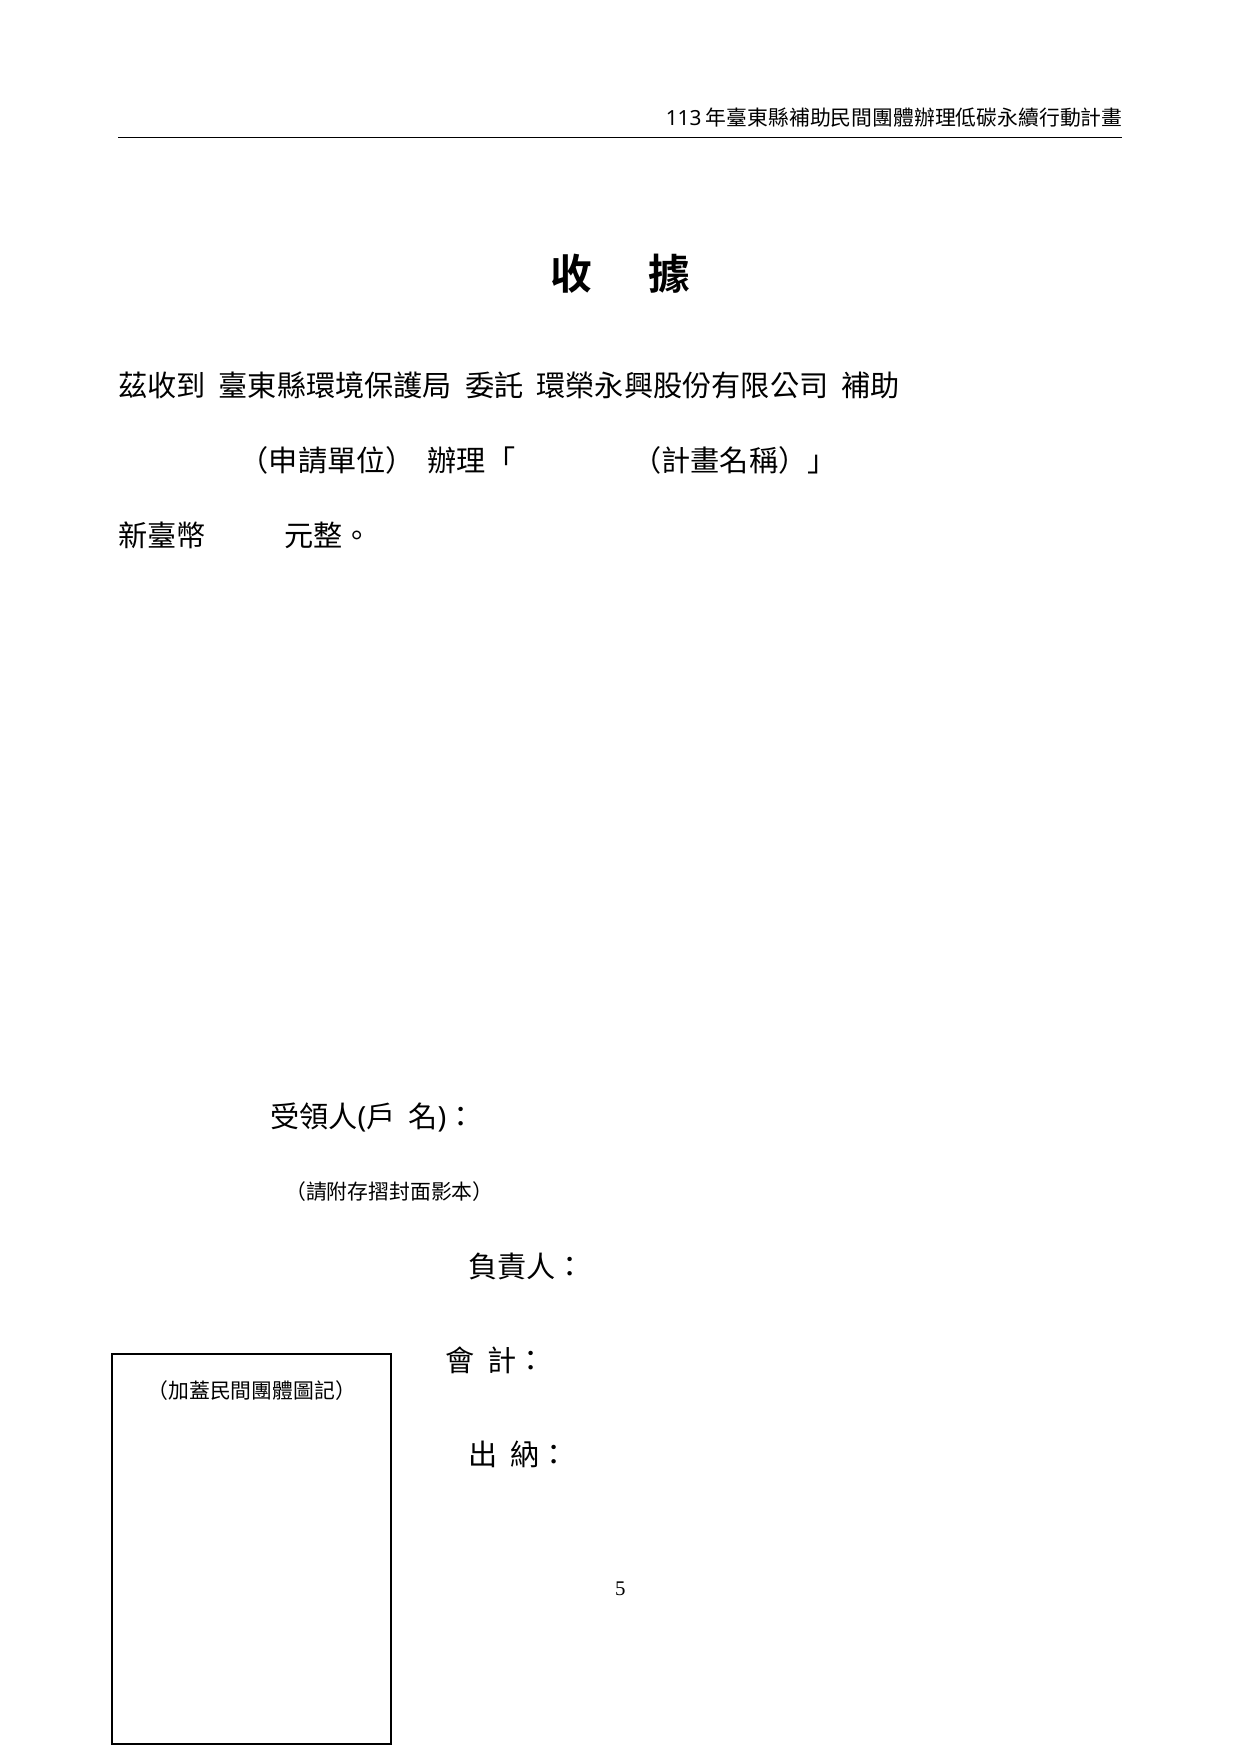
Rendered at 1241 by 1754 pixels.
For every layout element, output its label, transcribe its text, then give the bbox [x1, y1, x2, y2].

text 收 據 [118, 234, 1122, 309]
text 新臺幣 元整。 [118, 496, 1122, 571]
text 受領人(戶 名)： [118, 1078, 1122, 1153]
text （請附存摺封面影本） [118, 1171, 1122, 1209]
text 茲收到 臺東縣環境保護局 委託 環榮永興股份有限公司 補助 [118, 346, 1122, 421]
text 會 計： [118, 1321, 1122, 1396]
text 負責人： [118, 1228, 1122, 1303]
text 出 納： [392, 1415, 1122, 1490]
text （申請單位） 辦理「 （計畫名稱）」 [118, 421, 1122, 496]
